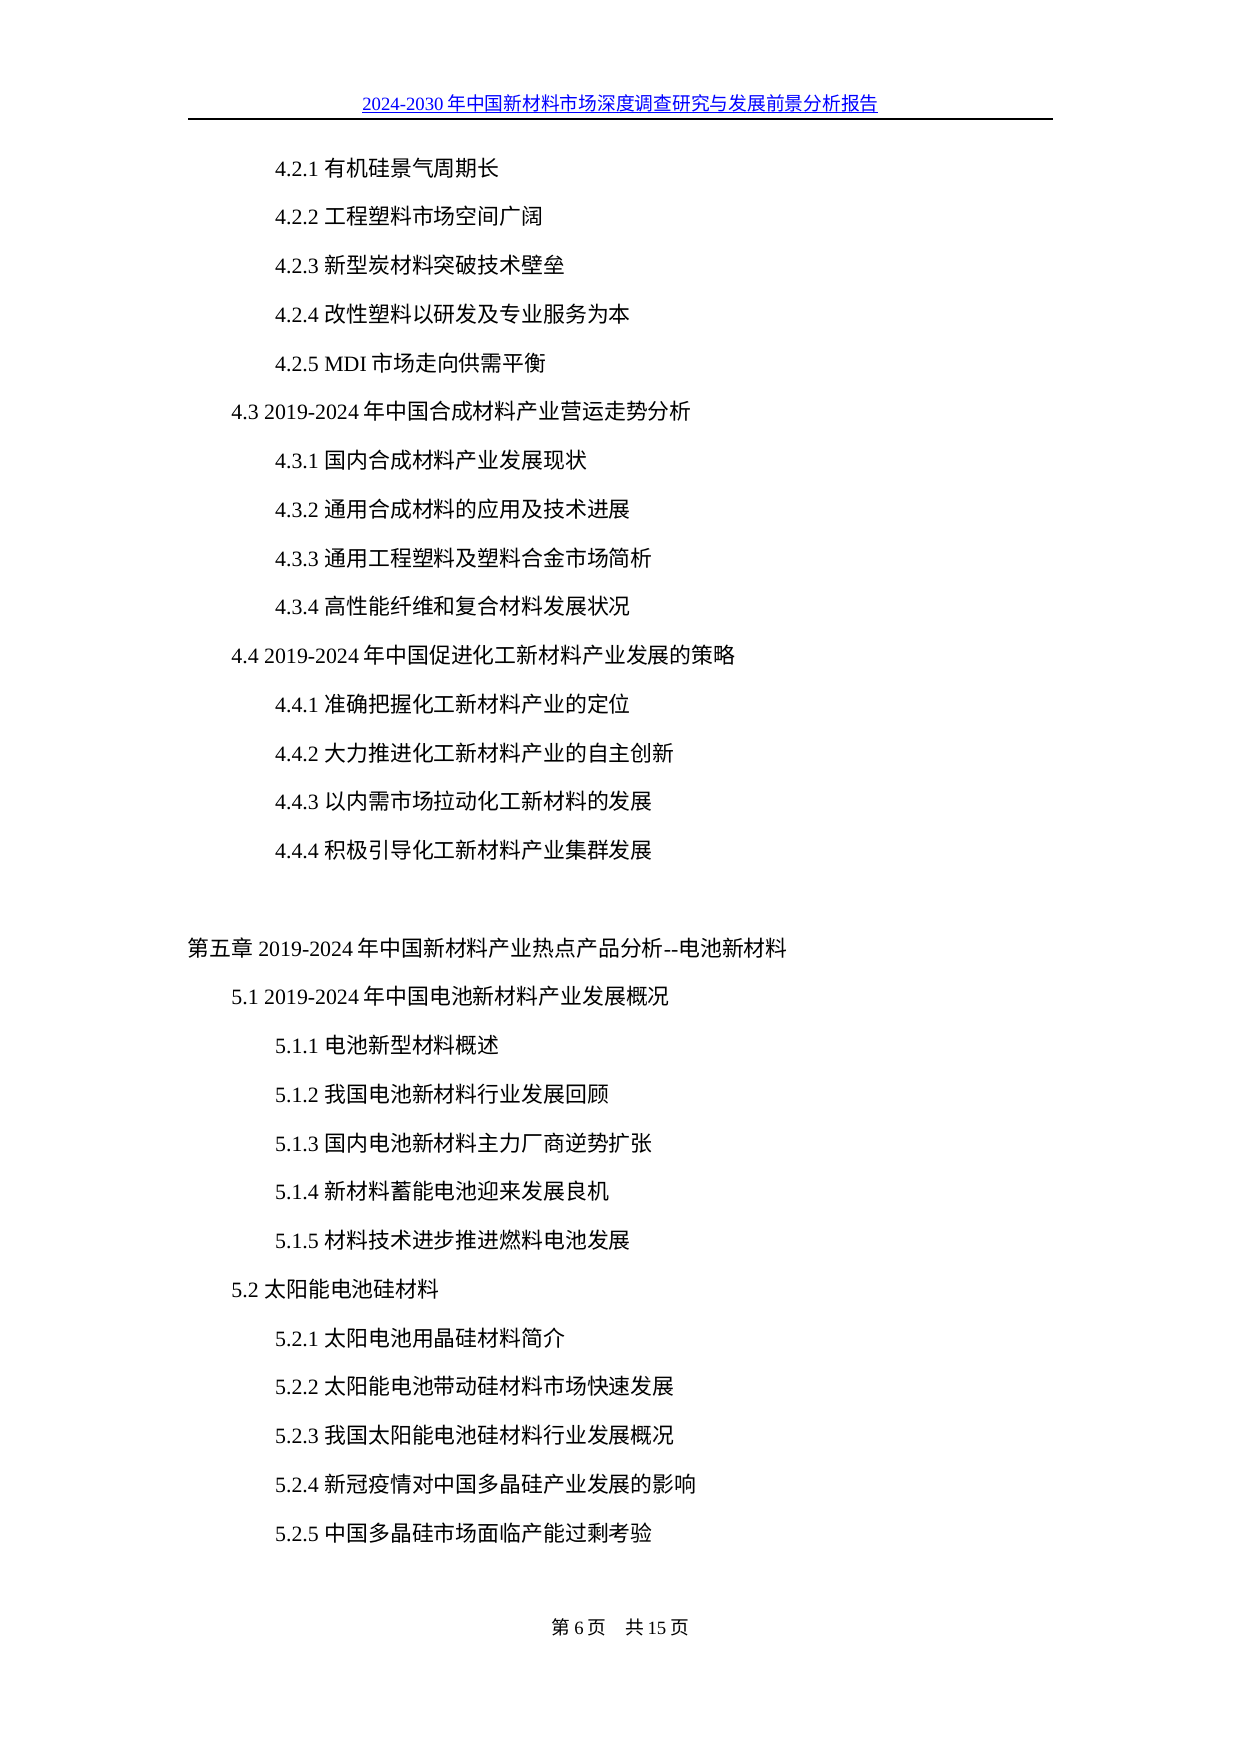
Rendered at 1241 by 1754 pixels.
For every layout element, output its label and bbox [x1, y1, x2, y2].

text [187, 150, 1053, 1548]
